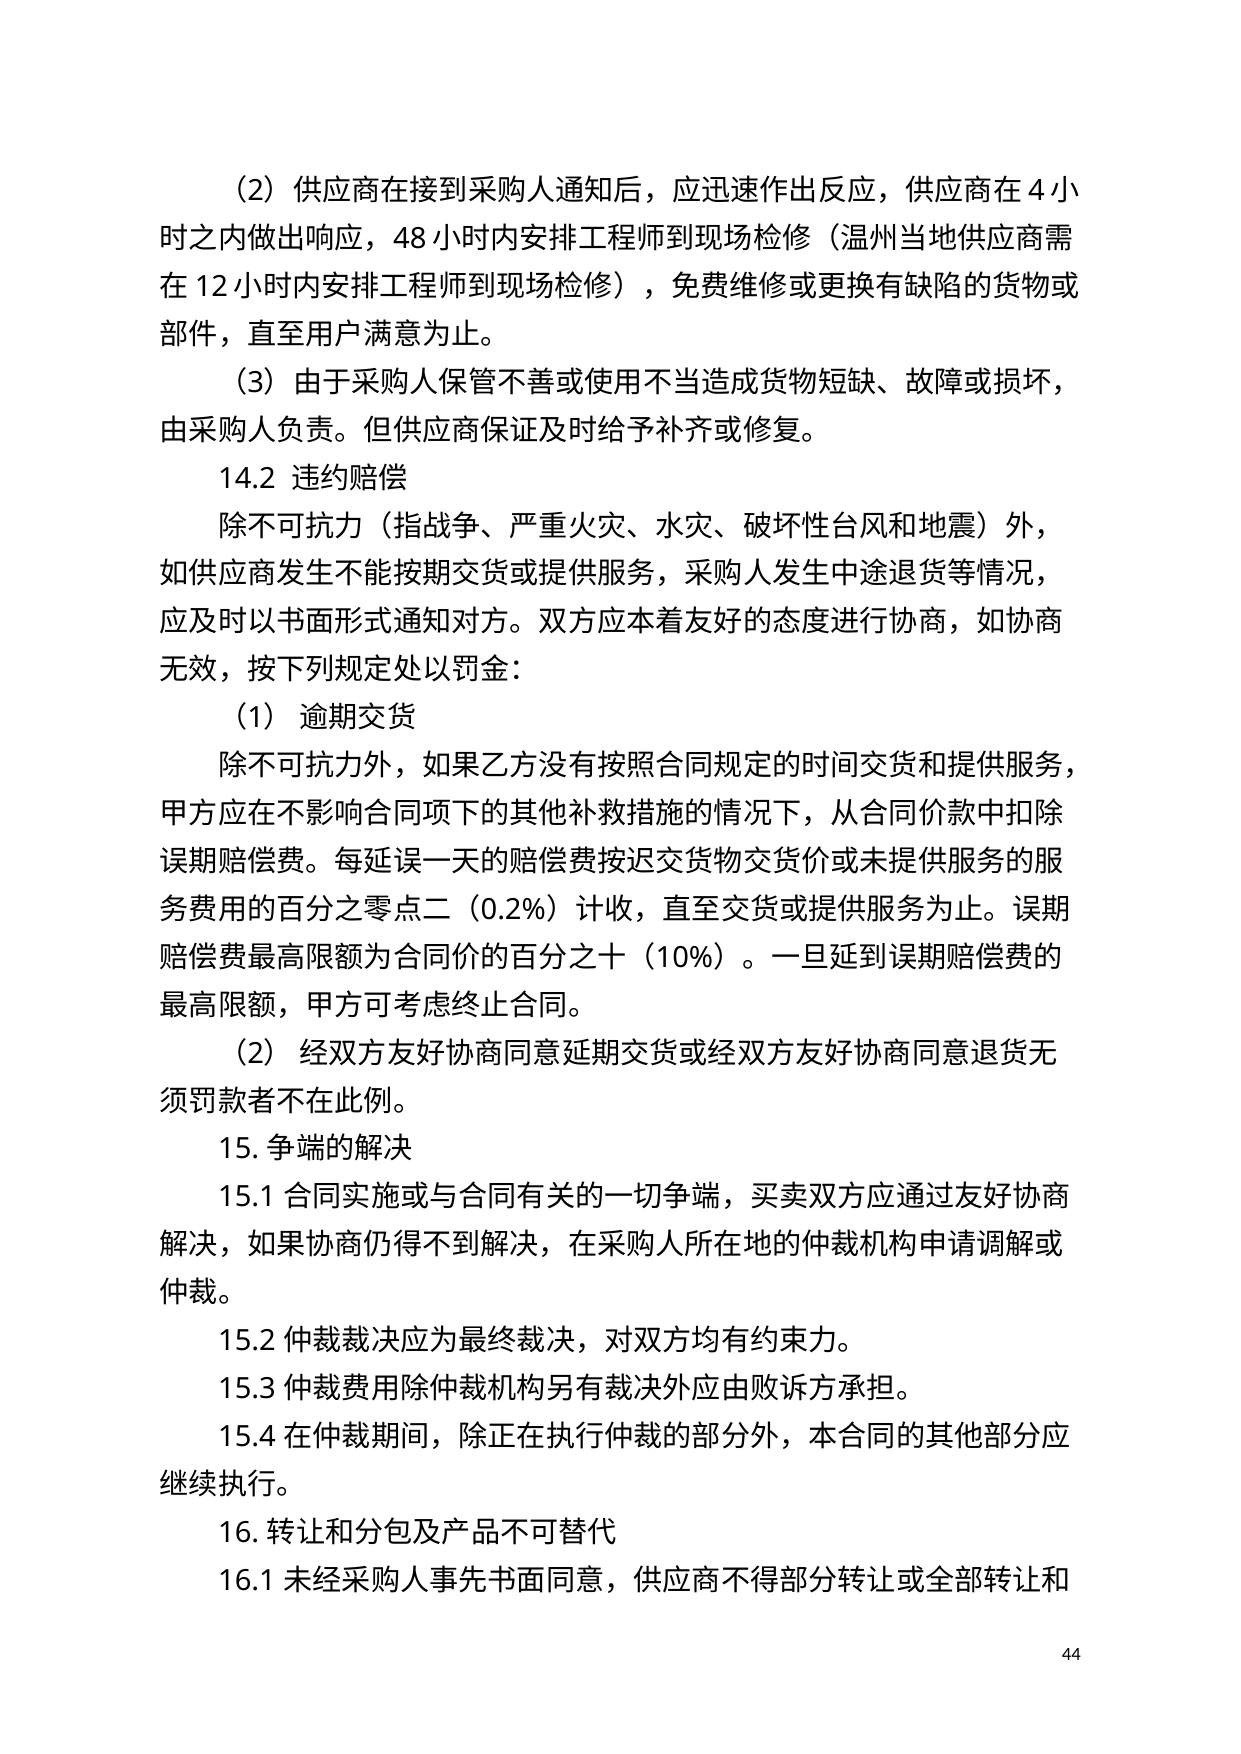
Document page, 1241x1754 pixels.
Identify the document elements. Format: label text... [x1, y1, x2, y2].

text 15.4 在仲裁期间，除正在执行仲裁的部分外，本合同的其他部分应继续执行。 [159, 1408, 1081, 1504]
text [159, 1552, 1081, 1600]
text 16. 转让和分包及产品不可替代 [159, 1504, 1081, 1552]
text 除不可抗力（指战争、严重火灾、水灾、破坏性台风和地震）外，如供应商发生不能按期交货或提供服务，采购人发生中途退货等情况，应及时以书面形式通知对方。双方应本着友好的态度进行协商，如协商无效，按下列规定处以罚金： [159, 498, 1081, 689]
text 除不可抗力外，如果乙方没有按照合同规定的时间交货和提供服务，甲方应在不影响合同项下的其他补救措施的情况下，从合同价款中扣除误期赔偿费。每延误一天的赔偿费按迟交货物交货价或未提供服务的服务费用的百分之零点二（0.2%）计收，直至交货或提供服务为止。误期赔偿费最高限额为合同价的百分之十（10%）。一旦延到误期赔偿费的最高限额，甲方可考虑终止合同。 [159, 737, 1081, 1025]
text 15.2 仲裁裁决应为最终裁决，对双方均有约束力。 [159, 1312, 1081, 1360]
text （3）由于采购人保管不善或使用不当造成货物短缺、故障或损坏，由采购人负责。但供应商保证及时给予补齐或修复。 [159, 354, 1081, 450]
text （1） 逾期交货 [159, 689, 1081, 737]
text 14.2 违约赔偿 [159, 450, 1081, 498]
text （2） 经双方友好协商同意延期交货或经双方友好协商同意退货无须罚款者不在此例。 [159, 1025, 1081, 1121]
text 15.1 合同实施或与合同有关的一切争端，买卖双方应通过友好协商解决，如果协商仍得不到解决，在采购人所在地的仲裁机构申请调解或仲裁。 [159, 1168, 1081, 1312]
text 15.3 仲裁费用除仲裁机构另有裁决外应由败诉方承担。 [159, 1360, 1081, 1408]
text （2）供应商在接到采购人通知后，应迅速作出反应，供应商在4小时之内做出响应，48小时内安排工程师到现场检修（温州当地供应商需在12小时内安排工程师到现场检修），免费维修或更换有缺陷的货物或部件，直至用户满意为止。 [159, 162, 1081, 354]
text 15. 争端的解决 [159, 1121, 1081, 1168]
